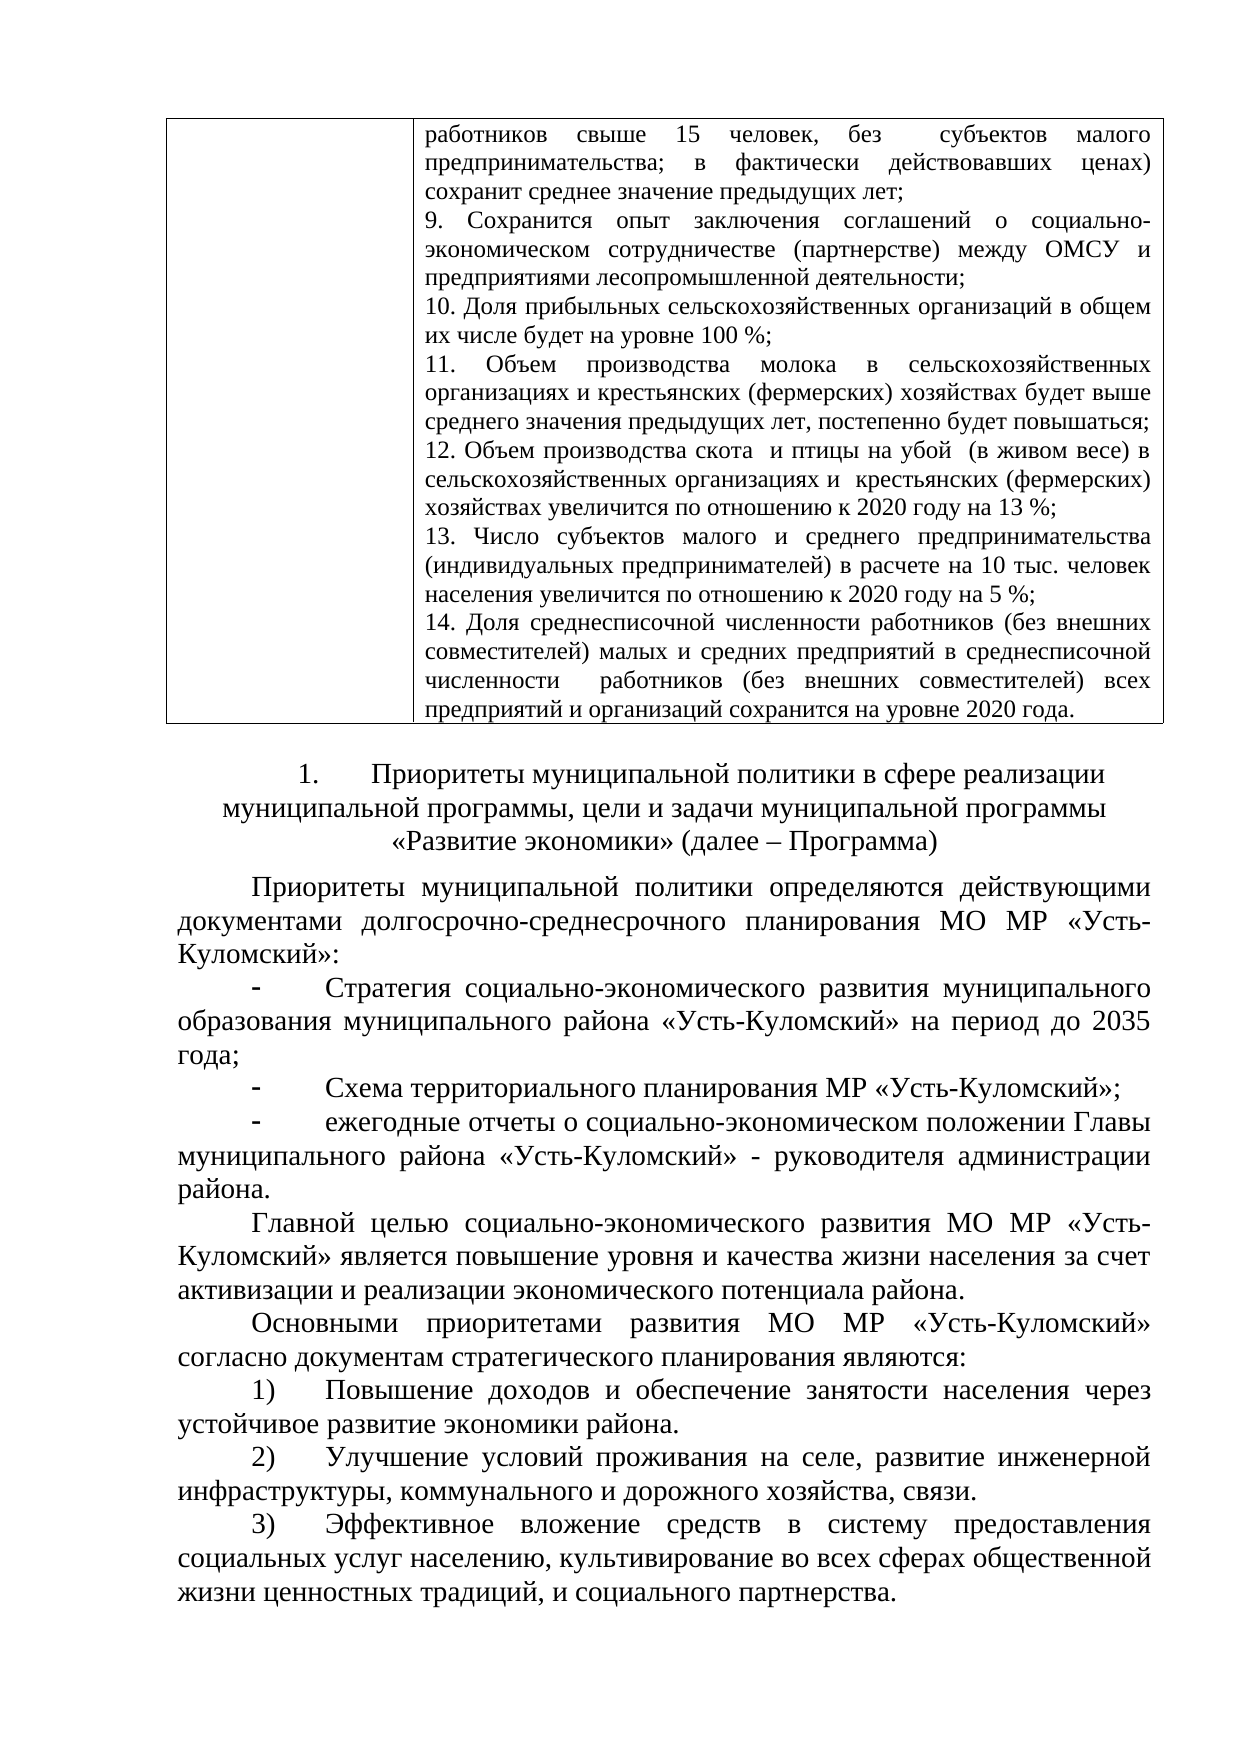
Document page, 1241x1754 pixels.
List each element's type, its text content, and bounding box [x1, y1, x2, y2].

list Улучшение условий проживания на селе, развитие инженерной инфраструктуры, коммунального и дорожного хозяйства, связи. [177, 1439, 1152, 1507]
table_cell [414, 119, 1163, 722]
subtitle Приоритеты муниципальной политики в сфере реализации муниципальной программы, цели и задачи муниципальной программы «Развитие экономики» (далее – Программа) [177, 756, 1152, 857]
list Схема территориального планирования МР «Усть-Куломский»; [177, 1070, 1152, 1104]
list Стратегия социально-экономического развития муниципального образования муниципального района «Усть-Куломский» на период до 2035 года; [177, 970, 1152, 1070]
list Повышение доходов и обеспечение занятости населения через устойчивое развитие экономики района. [177, 1372, 1152, 1439]
text Приоритеты муниципальной политики определяются действующими документами долгосрочно-среднесрочного планирования МО МР «Усть-Куломский»: [177, 869, 1152, 970]
list Эффективное вложение средств в систему предоставления социальных услуг населению, культивирование во всех сферах общественной жизни ценностных традиций, и социального партнерства. [177, 1507, 1152, 1607]
list ежегодные отчеты о социально-экономическом положении Главы муниципального района «Усть-Куломский» - руководителя администрации района. [177, 1104, 1152, 1205]
text Основными приоритетами развития МО МР «Усть-Куломский» согласно документам стратегического планирования являются: [177, 1305, 1152, 1372]
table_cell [167, 119, 413, 722]
text Главной целью социально-экономического развития МО МР «Усть-Куломский» является повышение уровня и качества жизни населения за счет активизации и реализации экономического потенциала района. [177, 1205, 1152, 1305]
